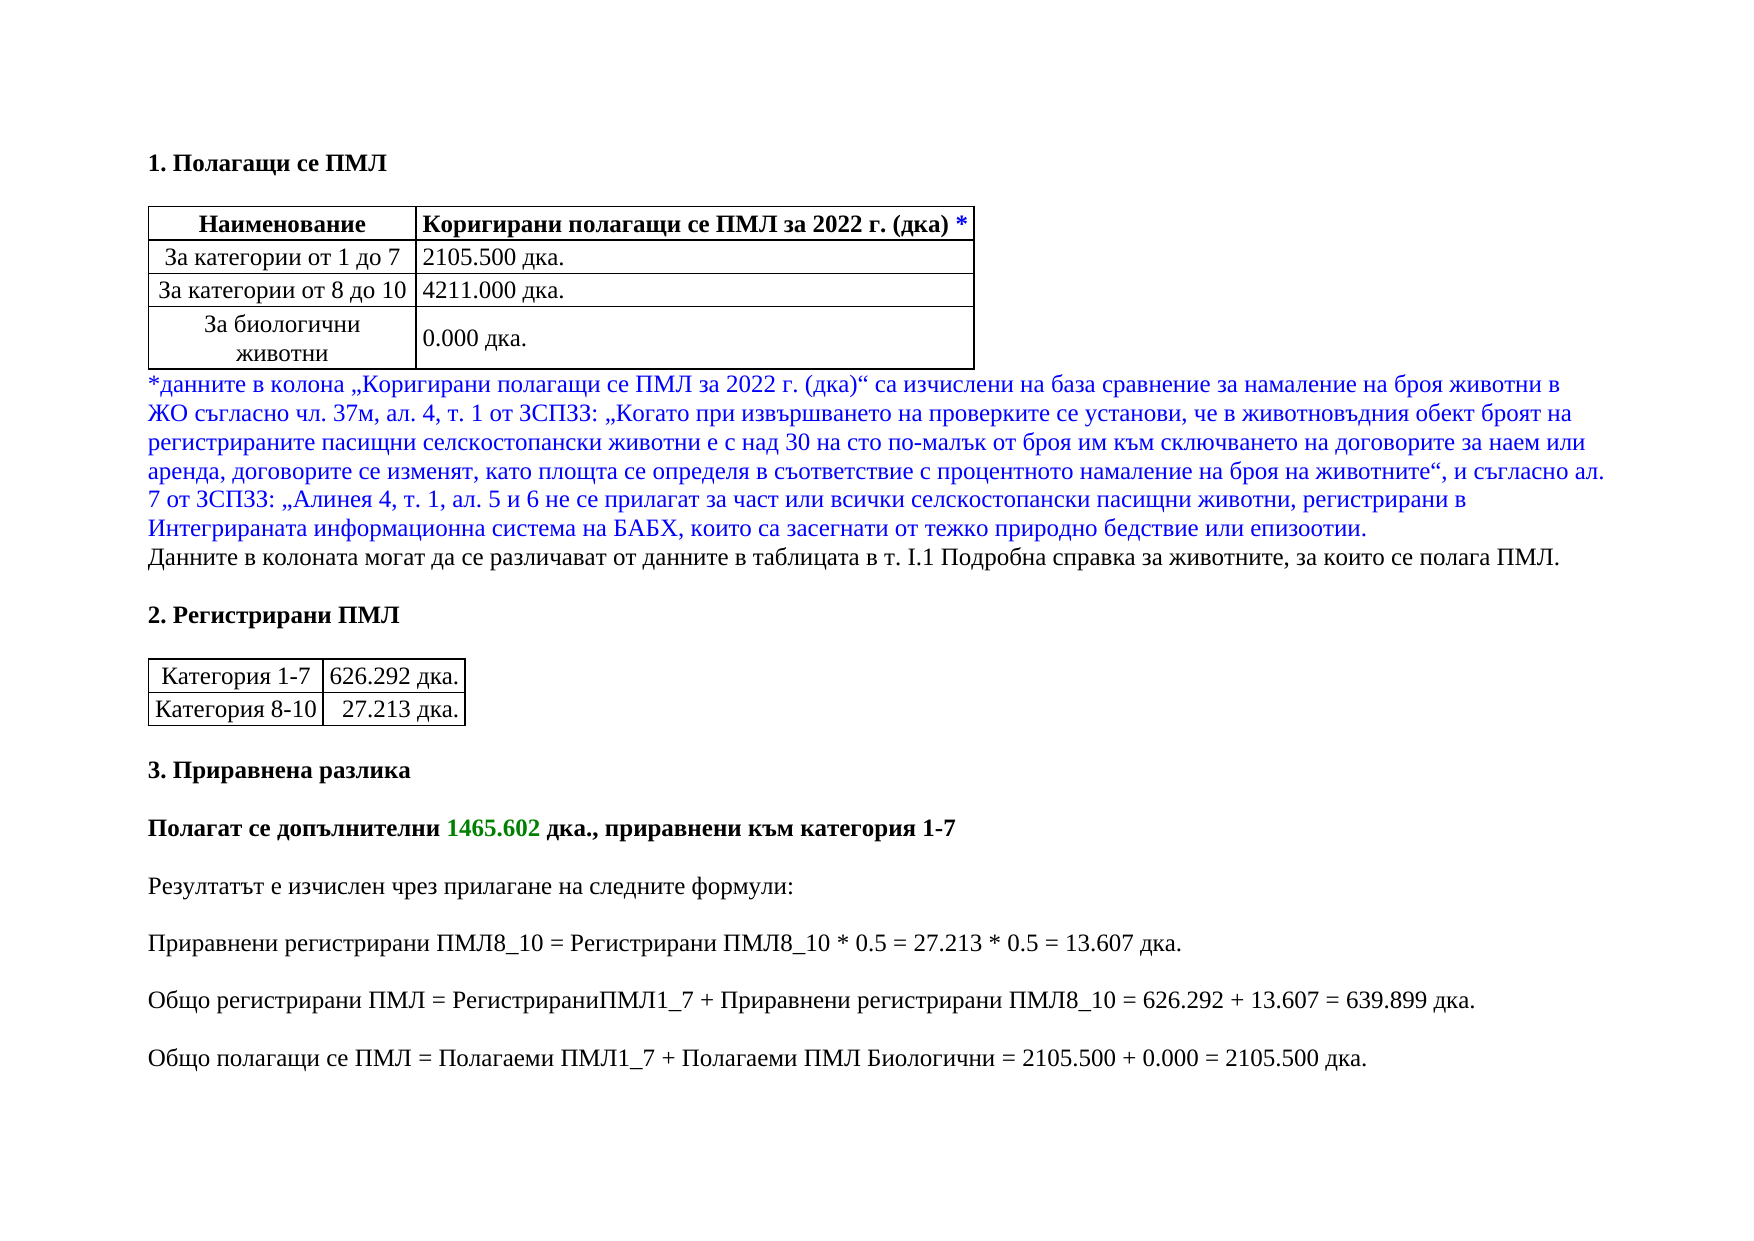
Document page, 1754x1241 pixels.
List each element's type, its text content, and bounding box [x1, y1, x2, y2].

text Резултатът е изчислен чрез прилагане на следните формули: [148, 842, 1606, 900]
text 2. Регистрирани ПМЛ [148, 600, 1606, 629]
table_header 626.292 дка. [324, 660, 464, 691]
table_header Категория 1-7 [149, 660, 322, 691]
table_cell Категория 8-10 [149, 693, 322, 725]
table_cell 0.000 дка. [417, 307, 973, 368]
table_cell 2105.500 дка. [417, 241, 973, 272]
text Общо полагащи се ПМЛ = Полагаеми ПМЛ1_7 + Полагаеми ПМЛ Биологични = 2105.500 + 0.000 = 2105.500 дка. [148, 1043, 1606, 1072]
text 1. Полагащи се ПМЛ [148, 148, 1606, 176]
table_cell За категории от 8 до 10 [149, 274, 415, 306]
text Полагат се допълнителни 1465.602 дка., приравнени към категория 1-7 [148, 813, 1606, 842]
text Общо регистрирани ПМЛ = РегистрираниПМЛ1_7 + Приравнени регистрирани ПМЛ8_10 = 626.292 + 13.607 = 639.899 дка. [148, 985, 1606, 1014]
table_header Коригирани полагащи се ПМЛ за 2022 г. (дка) * [417, 207, 973, 239]
text Данните в колоната могат да се различават от данните в таблицата в т. I.1 Подробна справка за животните, за които се полага ПМЛ. [148, 542, 1606, 571]
text 3. Приравнена разлика [148, 756, 1606, 784]
text Приравнени регистрирани ПМЛ8_10 = Регистрирани ПМЛ8_10 * 0.5 = 27.213 * 0.5 = 13.607 дка. [148, 928, 1606, 957]
table_cell За категории от 1 до 7 [149, 241, 415, 272]
table_header Наименование [149, 207, 415, 239]
table_cell За биологични животни [149, 307, 415, 368]
text *данните в колона „Коригирани полагащи се ПМЛ за 2022 г. (дка)“ са изчислени на база сравнение за намаление на броя животни в ЖО съгласно чл. 37м, ал. 4, т. 1 от ЗСПЗЗ: „Когато при извършването на проверките се установи, че в животновъдния обект броят на регистрираните пасищни селскостопански животни е с над 30 на сто по-малък от броя им към сключването на договорите за наем или аренда, договорите се изменят, като площта се определя в съответствие с процентното намаление на броя на животните“, и съгласно ал. 7 от ЗСПЗЗ: „Алинея 4, т. 1, ал. 5 и 6 не се прилагат за част или всички селскостопански пасищни животни, регистрирани в Интегрираната информационна система на БАБХ, които са засегнати от тежко природно бедствие или епизоотии. [148, 369, 1606, 542]
table_cell 27.213 дка. [324, 693, 464, 725]
table_cell 4211.000 дка. [417, 274, 973, 306]
